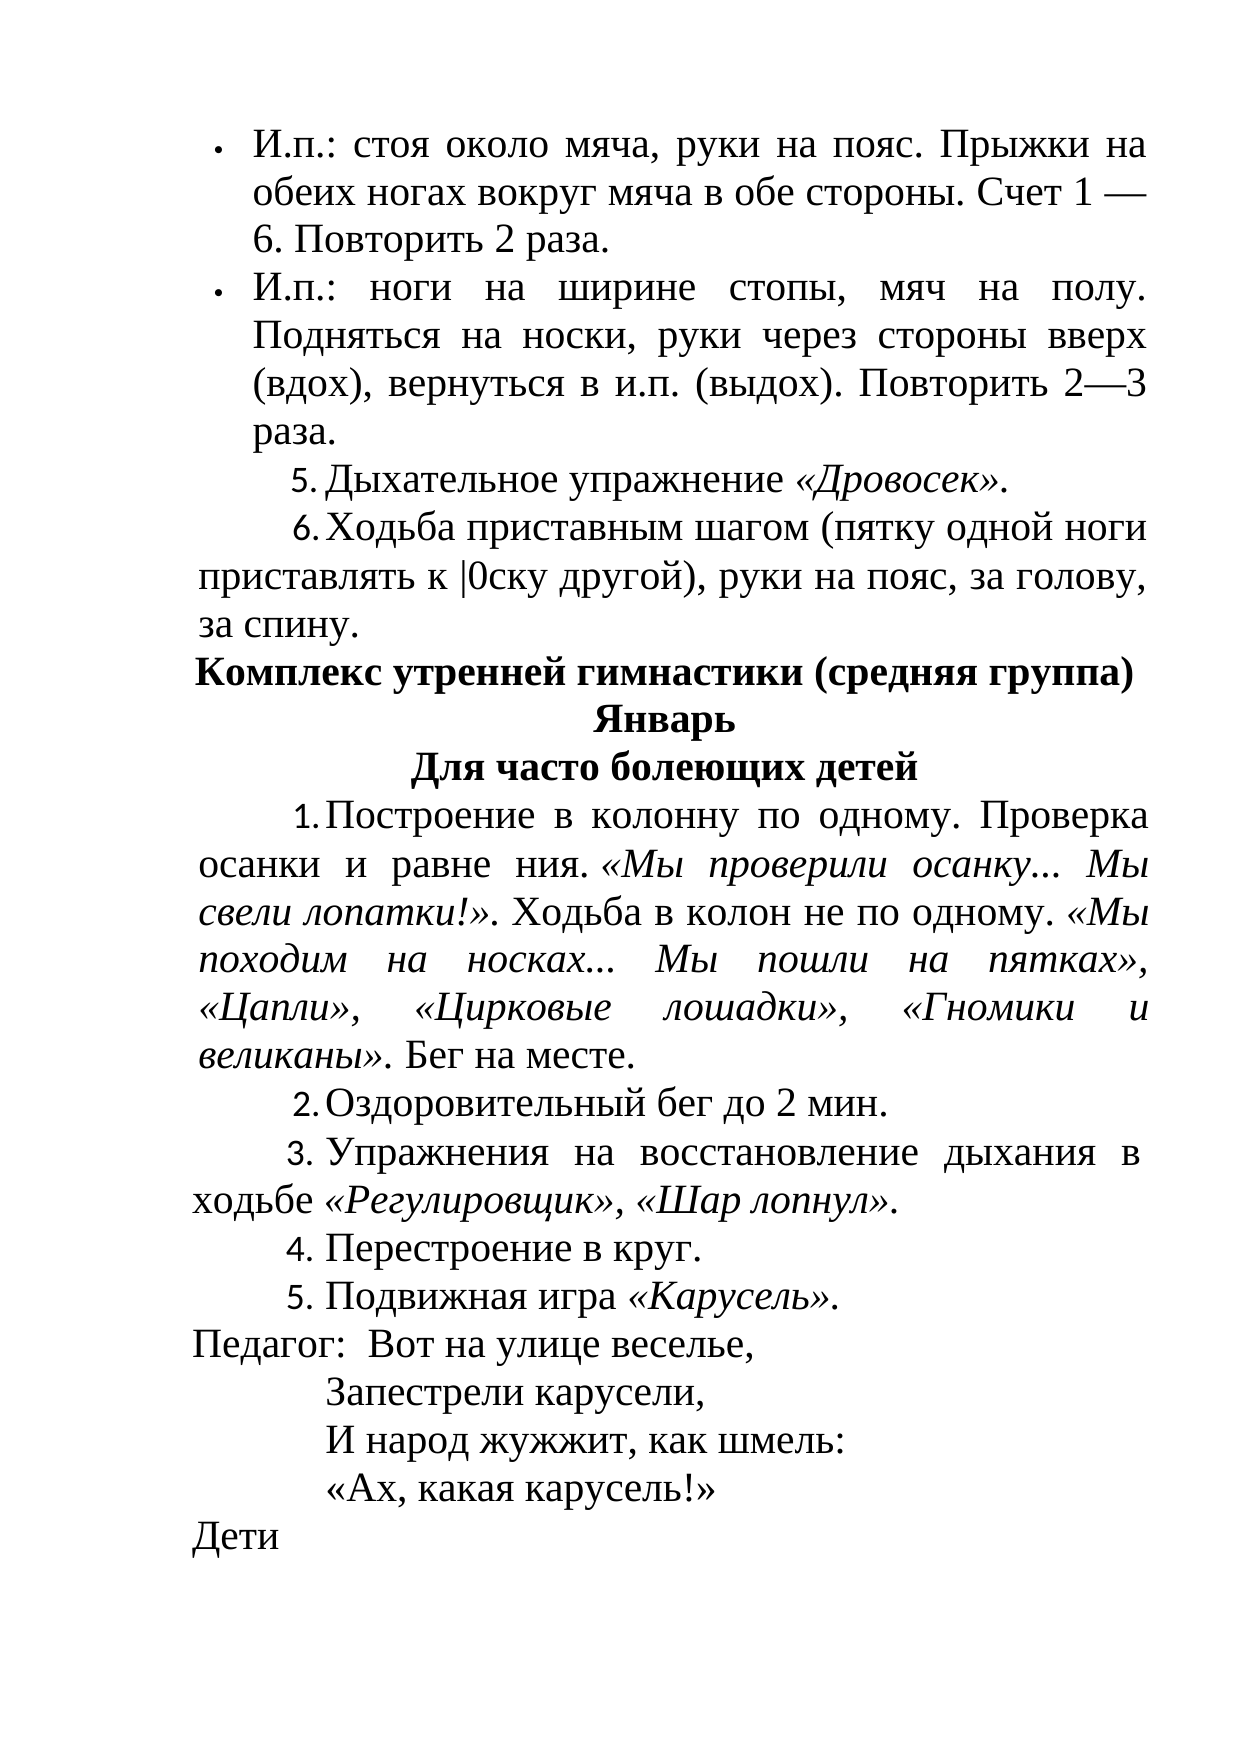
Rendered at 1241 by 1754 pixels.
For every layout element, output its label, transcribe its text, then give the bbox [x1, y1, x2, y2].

list И.п.: стоя около мяча, руки на пояс. Прыжки на обеих ногах вокруг мяча в обе стороны. Счет 1 —6. Повторить 2 раза. [215, 118, 1147, 262]
list Построение в колонну по одному. Проверка осанки и равне ния. «Мы проверили осанку... Мы свели лопатки!». Ходьба в колон не по одному. «Мы походим на носках... Мы пошли на пятках», «Цапли», «Цирковые лошадки», «Гномики и великаны». Бег на месте. [198, 790, 1149, 1078]
text «Ах, какая карусель!» [325, 1463, 1152, 1511]
text Дети [192, 1511, 1152, 1558]
list Ходьба приставным шагом (пятку одной ноги приставлять к |0ску другой), руки на пояс, за голову, за спину. [198, 502, 1147, 646]
list Дыхательное упражнение «Дровосек». [196, 453, 1152, 502]
text Запестрели карусели, [325, 1367, 1152, 1415]
list Оздоровительный бег до 2 мин. [198, 1078, 1152, 1126]
list Подвижная игра «Карусель». [192, 1271, 1152, 1319]
list Перестроение в круг. [192, 1222, 1152, 1271]
text Педагог: Вот на улице веселье, [192, 1319, 1152, 1367]
list Упражнения на восстановление дыхания в ходьбе «Регулировщик», «Шар лопнул». [192, 1126, 1141, 1222]
list И.п.: ноги на ширине стопы, мяч на полу. Подняться на носки, руки через стороны вверх (вдох), вернуться в и.п. (выдох). Повторить 2—3 раза. [215, 262, 1147, 453]
text Январь [177, 694, 1152, 742]
text Для часто болеющих детей [177, 742, 1152, 790]
text И народ жужжит, как шмель: [325, 1415, 1152, 1463]
text Комплекс утренней гимнастики (средняя группа) [177, 646, 1152, 694]
